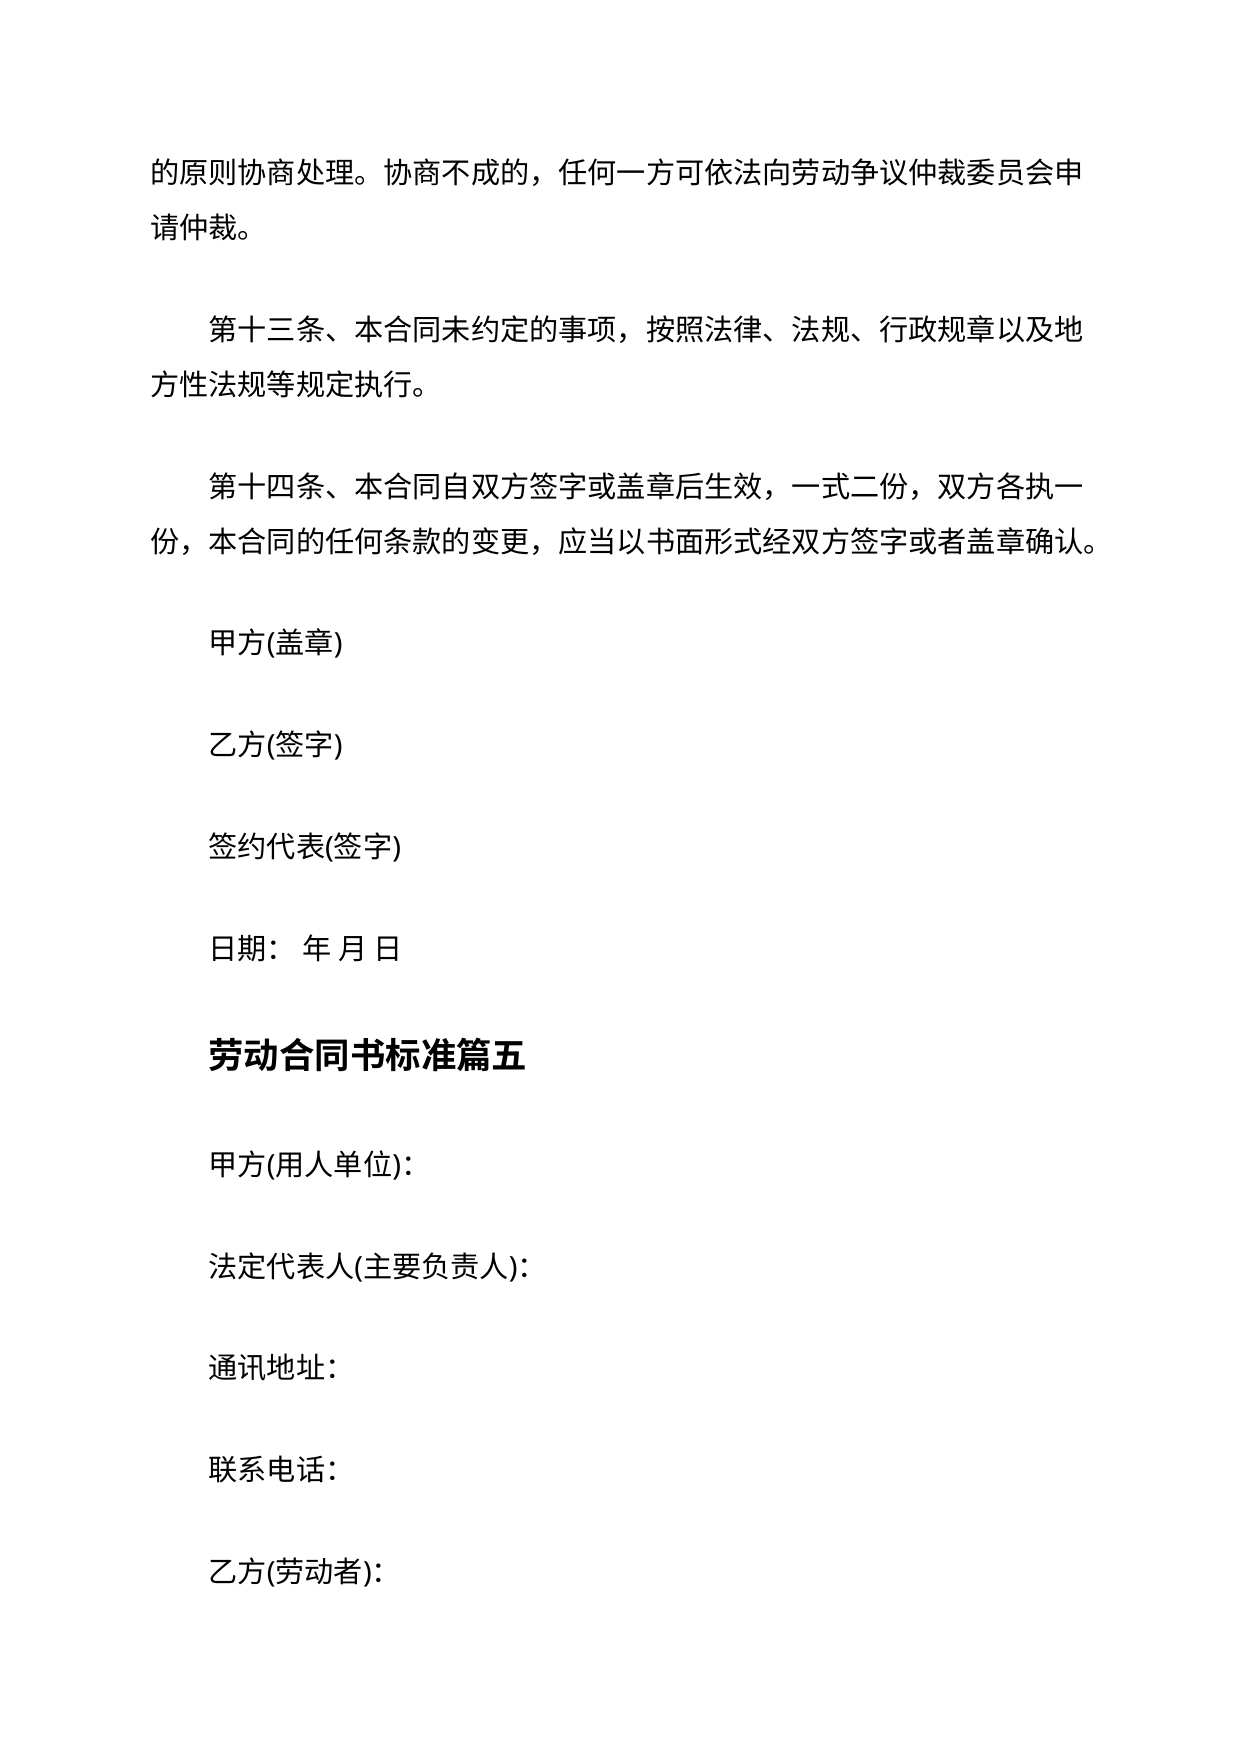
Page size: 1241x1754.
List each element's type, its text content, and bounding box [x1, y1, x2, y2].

text 甲方(用人单位)： [150, 1141, 1090, 1183]
text 第十四条、本合同自双方签字或盖章后生效，一式二份，双方各执一份，本合同的任何条款的变更，应当以书面形式经双方签字或者盖章确认。 [150, 463, 1090, 561]
text 签约代表(签字) [150, 824, 1090, 866]
text 日期： 年 月 日 [150, 926, 1090, 968]
text 通讯地址： [150, 1345, 1090, 1387]
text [150, 150, 1090, 247]
text 乙方(劳动者)： [150, 1549, 1090, 1591]
text 法定代表人(主要负责人)： [150, 1243, 1090, 1286]
text 劳动合同书标准篇五 [150, 1028, 1090, 1079]
text 甲方(盖章) [150, 620, 1090, 662]
text 第十三条、本合同未约定的事项，按照法律、法规、行政规章以及地方性法规等规定执行。 [150, 307, 1090, 404]
text 联系电话： [150, 1447, 1090, 1489]
text 乙方(签字) [150, 722, 1090, 764]
